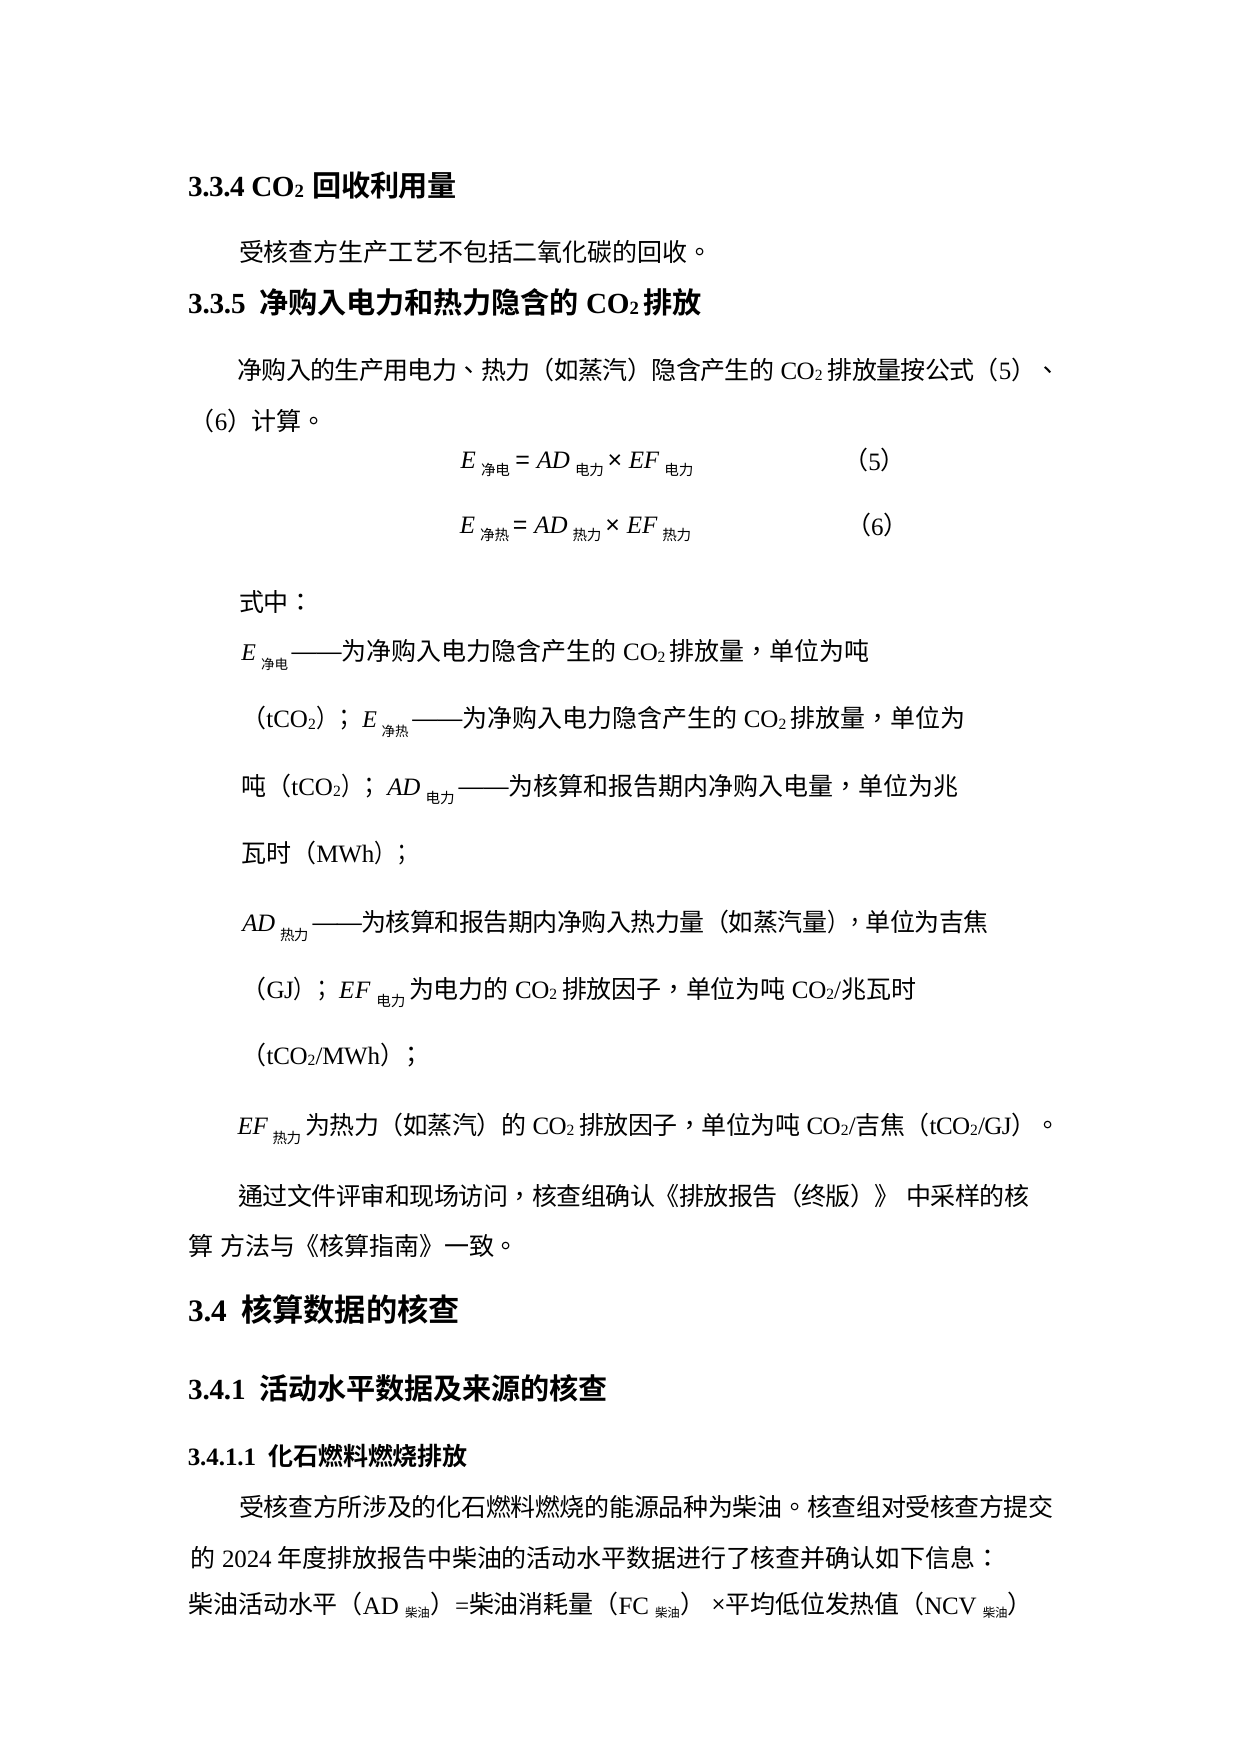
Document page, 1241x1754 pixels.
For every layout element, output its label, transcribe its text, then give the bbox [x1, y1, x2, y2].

text 3.4.1.1 化石燃料燃烧排放 [188, 1440, 1061, 1471]
text 3.3.5 净购入电力和热力隐含的 CO2 排放 [188, 285, 1061, 321]
text EF热力 为热力（如蒸汽）的 CO2 排放因子，单位为吨 CO2/吉焦（tCO2/GJ）。 [186, 1105, 1061, 1142]
text 受核查方所涉及的化石燃料燃烧的能源品种为柴油。核查组对受核查方提交 [239, 1491, 1061, 1522]
text 3.4.1 活动水平数据及来源的核查 [188, 1371, 1061, 1407]
text 3.4 核算数据的核查 [188, 1291, 1061, 1329]
text 通过文件评审和现场访问，核查组确认《排放报告（终版）》 中采样的核算 方法与《核算指南》一致。 [188, 1178, 1053, 1263]
text 受核查方生产工艺不包括二氧化碳的回收。 [239, 237, 1061, 268]
text 3.3.4 CO2 回收利用量 [188, 167, 1061, 203]
text 式中： [239, 587, 1061, 618]
text AD热力 ——为核算和报告期内净购入热力量（如蒸汽量），单位为吉焦（GJ）； EF电力 为电力的 CO2 排放因子，单位为吨 CO2/兆瓦时（tCO2/MWh）； [241, 905, 1059, 1071]
text 净购入的生产用电力、热力（如蒸汽）隐含产生的 CO2 排放量按公式（5）、 [186, 354, 1061, 385]
text E净电 ——为净购入电力隐含产生的 CO2 排放量，单位为吨（tCO2）； E净热 ——为净购入电力隐含产生的 CO2 排放量，单位为吨（tCO2）； AD电力 ——为核算和报告期内净购入电量，单位为兆瓦时（MWh）； [241, 634, 974, 870]
text 柴油活动水平（AD 柴油）=柴油消耗量（FC 柴油） ×平均低位发热值（NCV 柴油） [188, 1589, 1061, 1623]
text 的 2024 年度排放报告中柴油的活动水平数据进行了核查并确认如下信息： [190, 1543, 1061, 1574]
text （6）计算。 [189, 406, 1061, 437]
